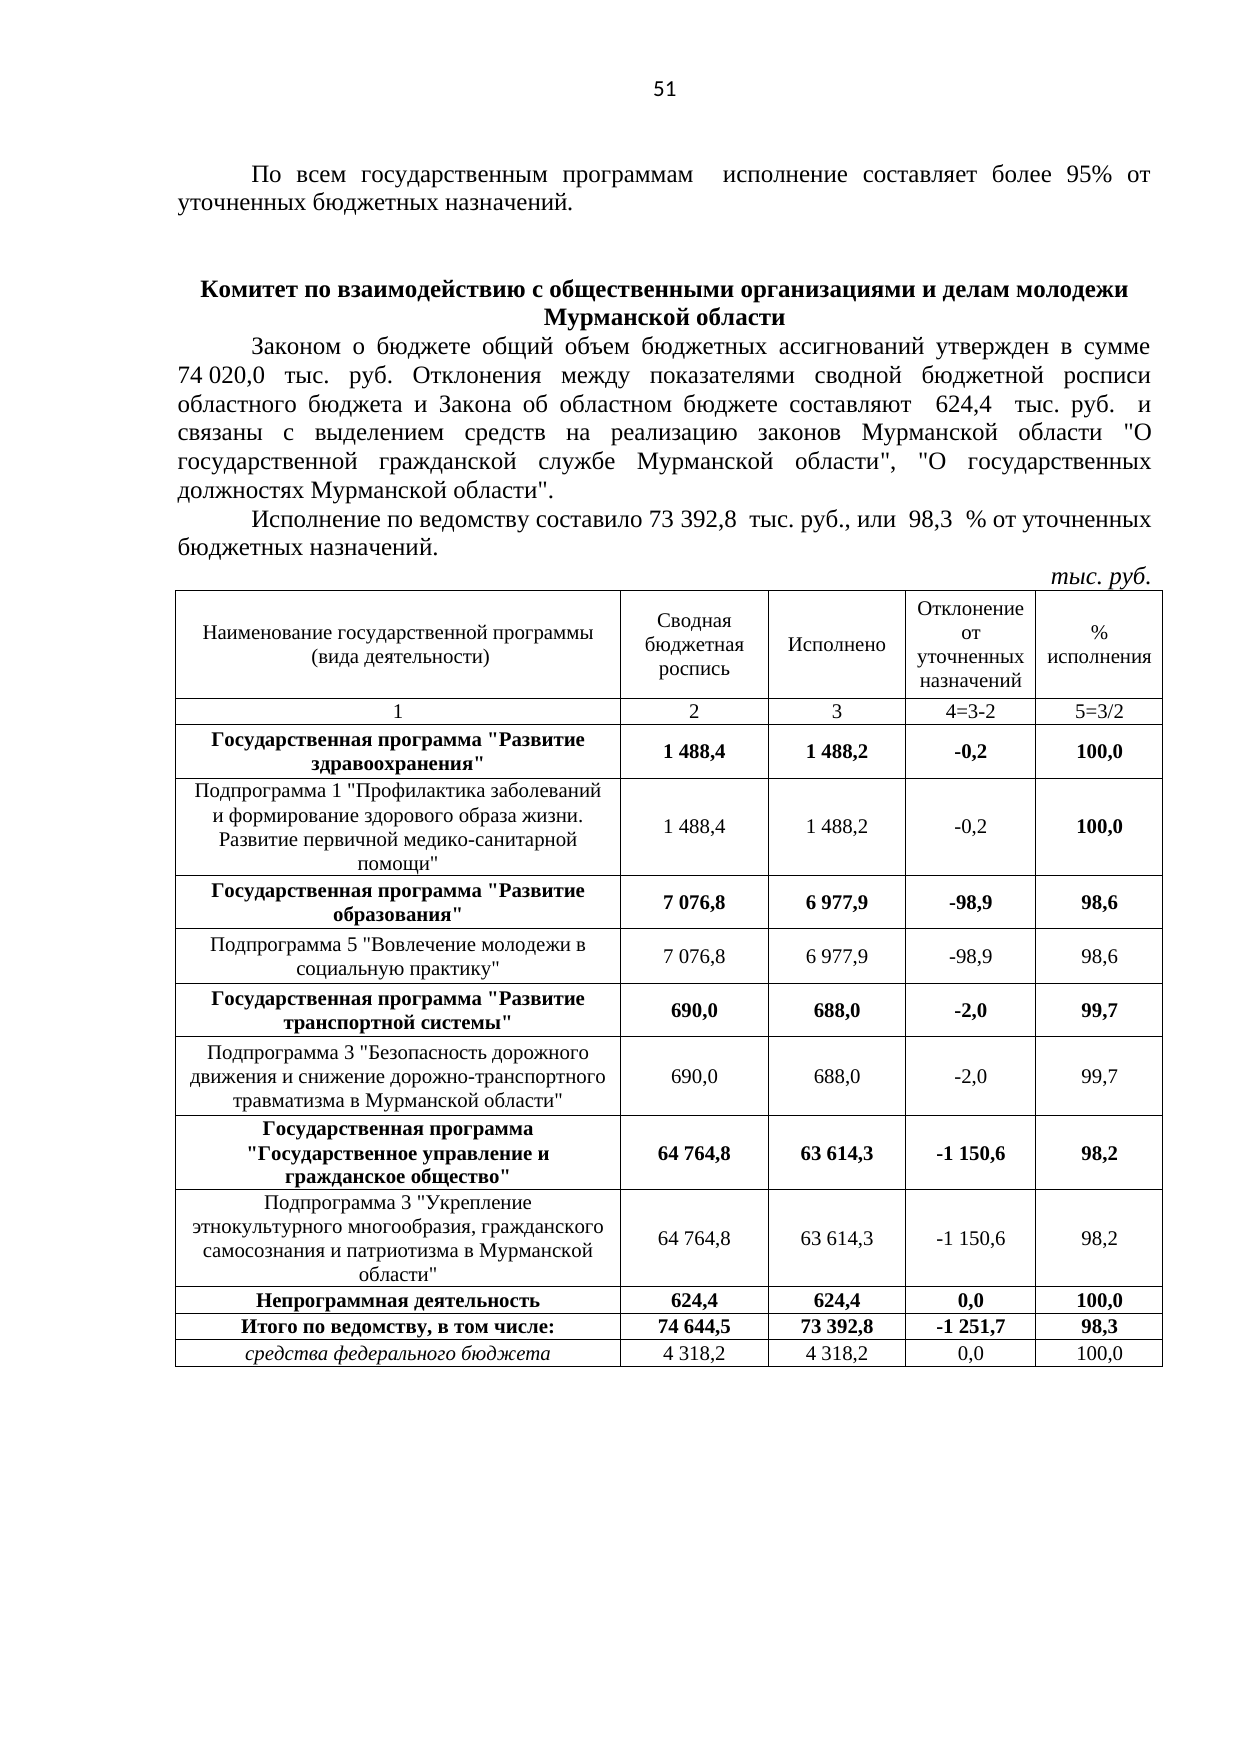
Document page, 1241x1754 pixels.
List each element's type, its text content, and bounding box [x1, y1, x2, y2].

table_cell -98,9 [906, 929, 1035, 982]
table_cell -1 150,6 [906, 1190, 1035, 1286]
table_cell 3 [769, 699, 905, 724]
table_cell Государственная программа "Развитие транспортной системы" [176, 984, 620, 1036]
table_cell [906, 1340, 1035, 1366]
table_cell 6 977,9 [769, 876, 905, 928]
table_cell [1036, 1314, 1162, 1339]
table_cell 1 488,4 [621, 725, 768, 777]
table_cell 99,7 [1036, 984, 1162, 1036]
table_cell 98,2 [1036, 1190, 1162, 1286]
table_cell 0,0 [906, 1287, 1035, 1312]
text Исполнение по ведомству составило 73 392,8 тыс. руб., или 98,3 % от уточненных бюджетных назначений. [177, 504, 1152, 561]
table_cell 100,0 [1036, 725, 1162, 777]
table_cell 6 977,9 [769, 929, 905, 982]
table_cell 7 076,8 [621, 876, 768, 928]
table_cell 99,7 [1036, 1037, 1162, 1115]
table_cell 688,0 [769, 1037, 905, 1115]
table_cell Подпрограмма 5 "Вовлечение молодежи в социальную практику" [176, 929, 620, 982]
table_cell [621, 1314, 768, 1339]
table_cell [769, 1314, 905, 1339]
table_cell 1 488,2 [769, 779, 905, 875]
table_cell 1 [176, 699, 620, 724]
table_cell -2,0 [906, 984, 1035, 1036]
table_cell 1 488,2 [769, 725, 905, 777]
table_cell 100,0 [1036, 779, 1162, 875]
table_cell -2,0 [906, 1037, 1035, 1115]
table_header Наименование государственной программы (вида деятельности) [176, 591, 620, 698]
table_cell 5=3/2 [1036, 699, 1162, 724]
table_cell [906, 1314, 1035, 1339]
table_header Сводная бюджетная роспись [621, 591, 768, 698]
text тыс. руб. [177, 561, 1152, 590]
table_cell Государственная программа "Развитие образования" [176, 876, 620, 928]
table_cell 100,0 [1036, 1287, 1162, 1312]
table_cell 98,2 [1036, 1116, 1162, 1188]
table_cell Итого по ведомству, в том числе: [176, 1314, 620, 1339]
text Комитет по взаимодействию с общественными организациями и делам молодежи Мурманской области [177, 274, 1152, 331]
table_cell 98,6 [1036, 876, 1162, 928]
table_cell -0,2 [906, 779, 1035, 875]
table_cell Подпрограмма 1 "Профилактика заболеваний и формирование здорового образа жизни. Развитие первичной медико-санитарной помощи" [176, 779, 620, 875]
table_cell 2 [621, 699, 768, 724]
table_cell Подпрограмма 3 "Укрепление этнокультурного многообразия, гражданского самосознания и патриотизма в Мурманской области" [176, 1190, 620, 1286]
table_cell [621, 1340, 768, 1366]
table_cell 64 764,8 [621, 1116, 768, 1188]
table_cell -0,2 [906, 725, 1035, 777]
table_cell 7 076,8 [621, 929, 768, 982]
table_cell Государственная программа "Государственное управление и гражданское общество" [176, 1116, 620, 1188]
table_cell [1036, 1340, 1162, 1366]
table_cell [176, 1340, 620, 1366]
table_cell 1 488,4 [621, 779, 768, 875]
table_cell Подпрограмма 3 "Безопасность дорожного движения и снижение дорожно-транспортного травматизма в Мурманской области" [176, 1037, 620, 1115]
table_cell 98,6 [1036, 929, 1162, 982]
table_cell 63 614,3 [769, 1190, 905, 1286]
table_cell 624,4 [621, 1287, 768, 1312]
table_cell Государственная программа "Развитие здравоохранения" [176, 725, 620, 777]
table_cell 64 764,8 [621, 1190, 768, 1286]
table_header Исполнено [769, 591, 905, 698]
table_header Отклонение от уточненных назначений [906, 591, 1035, 698]
table_cell 690,0 [621, 1037, 768, 1115]
table_cell -98,9 [906, 876, 1035, 928]
table_cell 690,0 [621, 984, 768, 1036]
table_cell -1 150,6 [906, 1116, 1035, 1188]
text Законом о бюджете общий объем бюджетных ассигнований утвержден в сумме 74 020,0 тыс. руб. Отклонения между показателями сводной бюджетной росписи областного бюджета и Закона об областном бюджете составляют 624,4 тыс. руб. и связаны с выделением средств на реализацию законов Мурманской области "О государственной гражданской службе Мурманской области", "О государственных должностях Мурманской области". [177, 331, 1152, 504]
table_cell Непрограммная деятельность [176, 1287, 620, 1312]
table_header % исполнения [1036, 591, 1162, 698]
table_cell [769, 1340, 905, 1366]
table_cell 63 614,3 [769, 1116, 905, 1188]
table_cell 4=3-2 [906, 699, 1035, 724]
table_cell 688,0 [769, 984, 905, 1036]
text По всем государственным программам исполнение составляет более 95% от уточненных бюджетных назначений. [177, 159, 1152, 216]
table_cell 624,4 [769, 1287, 905, 1312]
